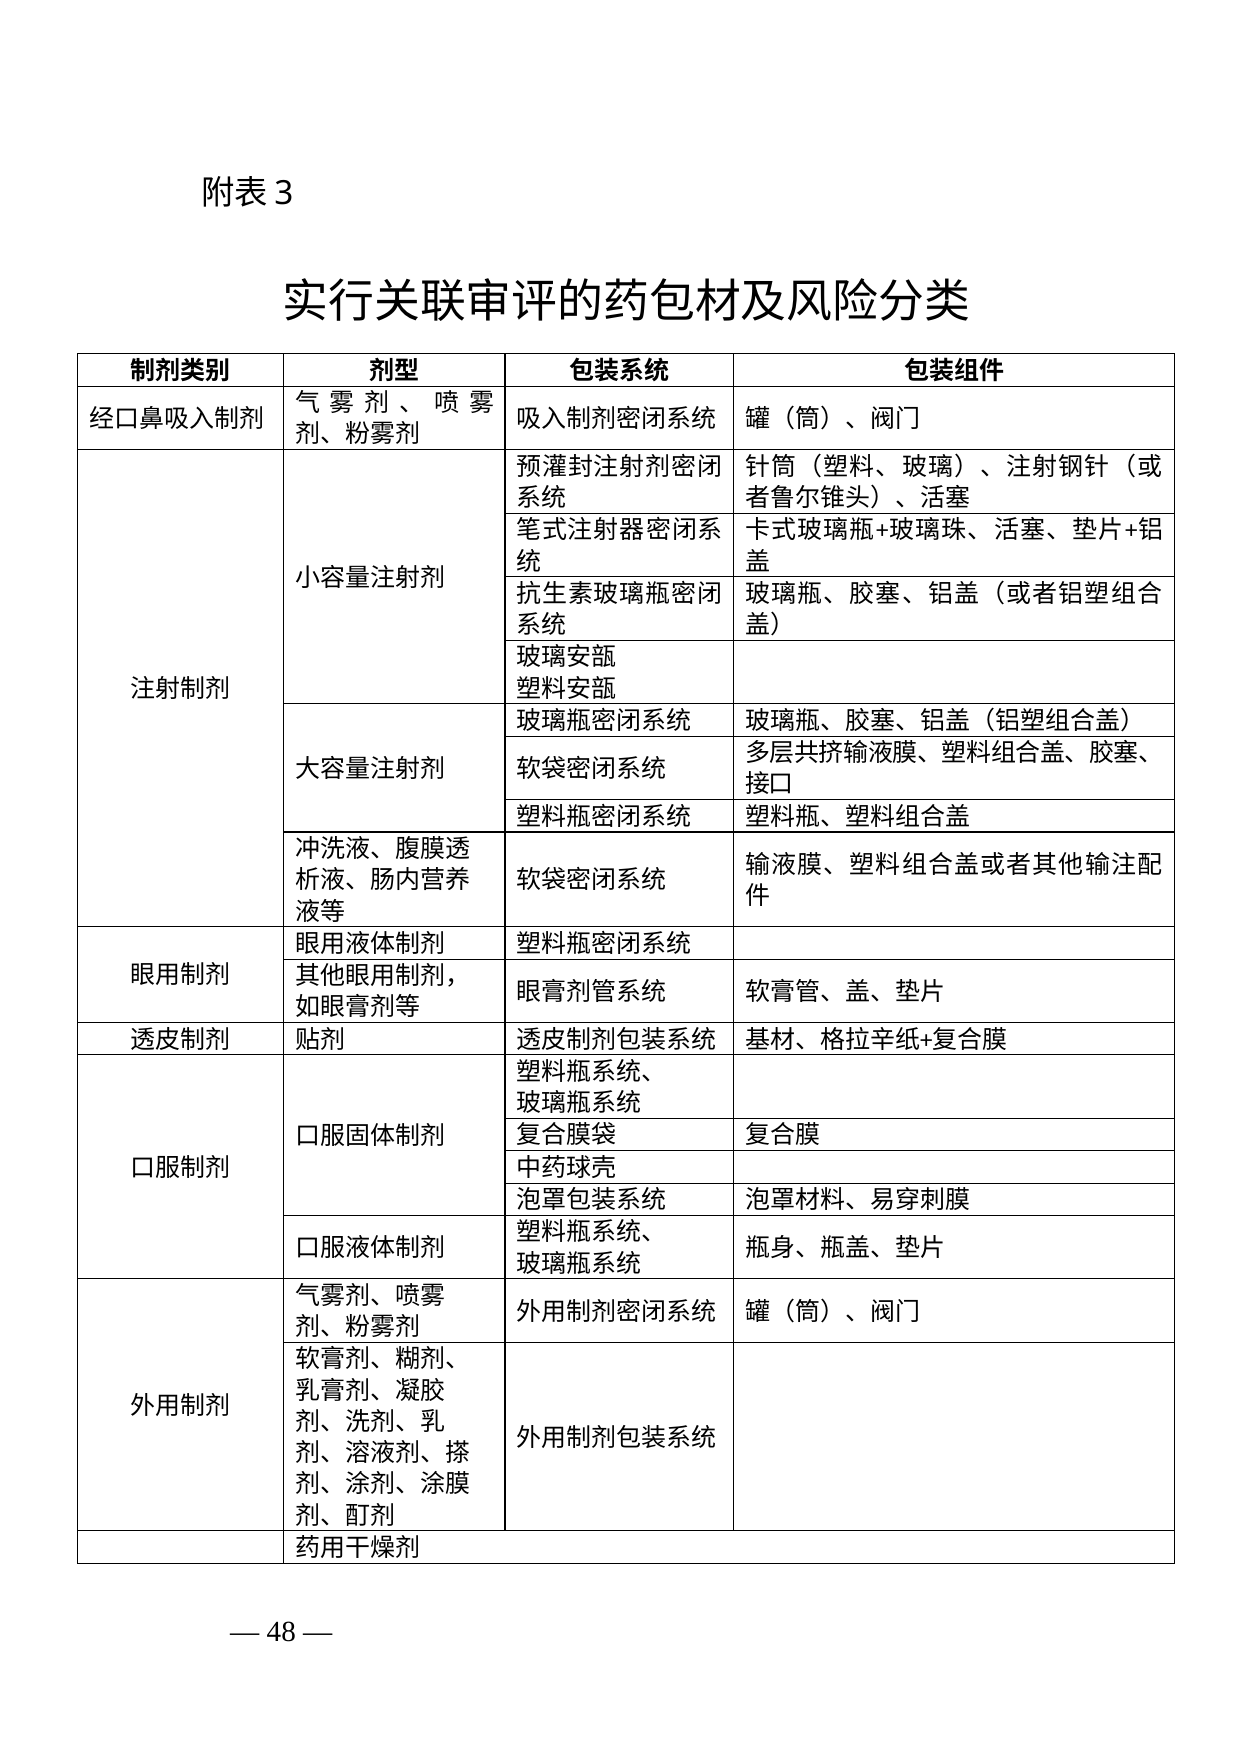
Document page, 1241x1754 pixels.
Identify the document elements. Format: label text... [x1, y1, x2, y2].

table_header 制剂类别 [78, 354, 283, 386]
table_header 剂型 [284, 354, 504, 386]
table_cell 玻璃瓶密闭系统 [506, 704, 733, 736]
table_cell 预灌封注射剂密闭系统 [506, 450, 733, 513]
table_header 包装系统 [506, 354, 733, 386]
table_cell 玻璃瓶、胶塞、铝盖（铝塑组合盖） [734, 704, 1174, 736]
table_cell [734, 927, 1174, 958]
table_cell 泡罩材料、易穿刺膜 [734, 1184, 1174, 1215]
table_cell 多层共挤输液膜、塑料组合盖、胶塞、接口 [734, 737, 1174, 799]
table_cell 中药球壳 [506, 1151, 733, 1182]
table_cell 小容量注射剂 [284, 450, 504, 703]
table_cell 罐（筒）、阀门 [734, 1279, 1174, 1342]
table_cell 泡罩包装系统 [506, 1184, 733, 1215]
table_cell 冲洗液、腹膜透析液、肠内营养液等 [284, 833, 504, 926]
table_cell 复合膜袋 [506, 1119, 733, 1150]
table_cell 眼膏剂管系统 [506, 960, 733, 1022]
table_cell 眼用液体制剂 [284, 927, 504, 958]
table_cell 软膏剂、糊剂、乳膏剂、凝胶剂、洗剂、乳剂、溶液剂、搽剂、涂剂、涂膜剂、酊剂 [284, 1343, 504, 1530]
text 附表3 [201, 159, 1051, 216]
table_cell 玻璃瓶、胶塞、铝盖（或者铝塑组合盖） [734, 577, 1174, 640]
table_cell 外用制剂 [78, 1279, 283, 1530]
table_cell 塑料瓶系统、 玻璃瓶系统 [506, 1055, 733, 1118]
table_cell 卡式玻璃瓶+玻璃珠、活塞、垫片+铝盖 [734, 514, 1174, 576]
table_cell 气雾剂、喷雾剂、粉雾剂 [284, 387, 504, 449]
table_header 包装组件 [734, 354, 1174, 386]
table_cell 复合膜 [734, 1119, 1174, 1150]
table_cell 抗生素玻璃瓶密闭系统 [506, 577, 733, 640]
table_cell [734, 641, 1174, 703]
table_cell [734, 1055, 1174, 1118]
table_cell 眼用制剂 [78, 927, 283, 1022]
table_cell 透皮制剂 [78, 1023, 283, 1054]
table_cell 外用制剂密闭系统 [506, 1279, 733, 1342]
table_cell 软膏管、盖、垫片 [734, 960, 1174, 1022]
table_cell 软袋密闭系统 [506, 833, 733, 926]
table_cell 大容量注射剂 [284, 704, 504, 831]
table_cell 经口鼻吸入制剂 [78, 387, 283, 449]
table_cell 外用制剂包装系统 [506, 1343, 733, 1530]
table_cell [734, 1151, 1174, 1182]
table_cell 口服液体制剂 [284, 1216, 504, 1278]
table_cell 输液膜、塑料组合盖或者其他输注配件 [734, 833, 1174, 926]
table_cell [78, 1531, 283, 1563]
table_cell 基材、格拉辛纸+复合膜 [734, 1023, 1174, 1054]
table_cell [734, 1343, 1174, 1530]
table_cell 药用干燥剂 [284, 1531, 1174, 1563]
table_cell 针筒（塑料、玻璃）、注射钢针（或者鲁尔锥头）、活塞 [734, 450, 1174, 513]
table_cell 瓶身、瓶盖、垫片 [734, 1216, 1174, 1278]
table_cell 气雾剂、喷雾剂、粉雾剂 [284, 1279, 504, 1342]
table_cell 笔式注射器密闭系统 [506, 514, 733, 576]
table_cell 注射制剂 [78, 450, 283, 926]
table_cell 口服固体制剂 [284, 1055, 504, 1215]
table_cell 口服制剂 [78, 1055, 283, 1278]
table_cell 软袋密闭系统 [506, 737, 733, 799]
table_cell 塑料瓶系统、 玻璃瓶系统 [506, 1216, 733, 1278]
table_cell 塑料瓶密闭系统 [506, 927, 733, 958]
table_cell 其他眼用制剂，如眼膏剂等 [284, 960, 504, 1022]
table_cell 贴剂 [284, 1023, 504, 1054]
text 实行关联审评的药包材及风险分类 [201, 272, 1051, 328]
table_cell 罐（筒）、阀门 [734, 387, 1174, 449]
table_cell 塑料瓶密闭系统 [506, 800, 733, 831]
table_cell 玻璃安瓿 塑料安瓿 [506, 641, 733, 703]
table_cell 吸入制剂密闭系统 [506, 387, 733, 449]
table_cell 透皮制剂包装系统 [506, 1023, 733, 1054]
table_cell 塑料瓶、塑料组合盖 [734, 800, 1174, 831]
